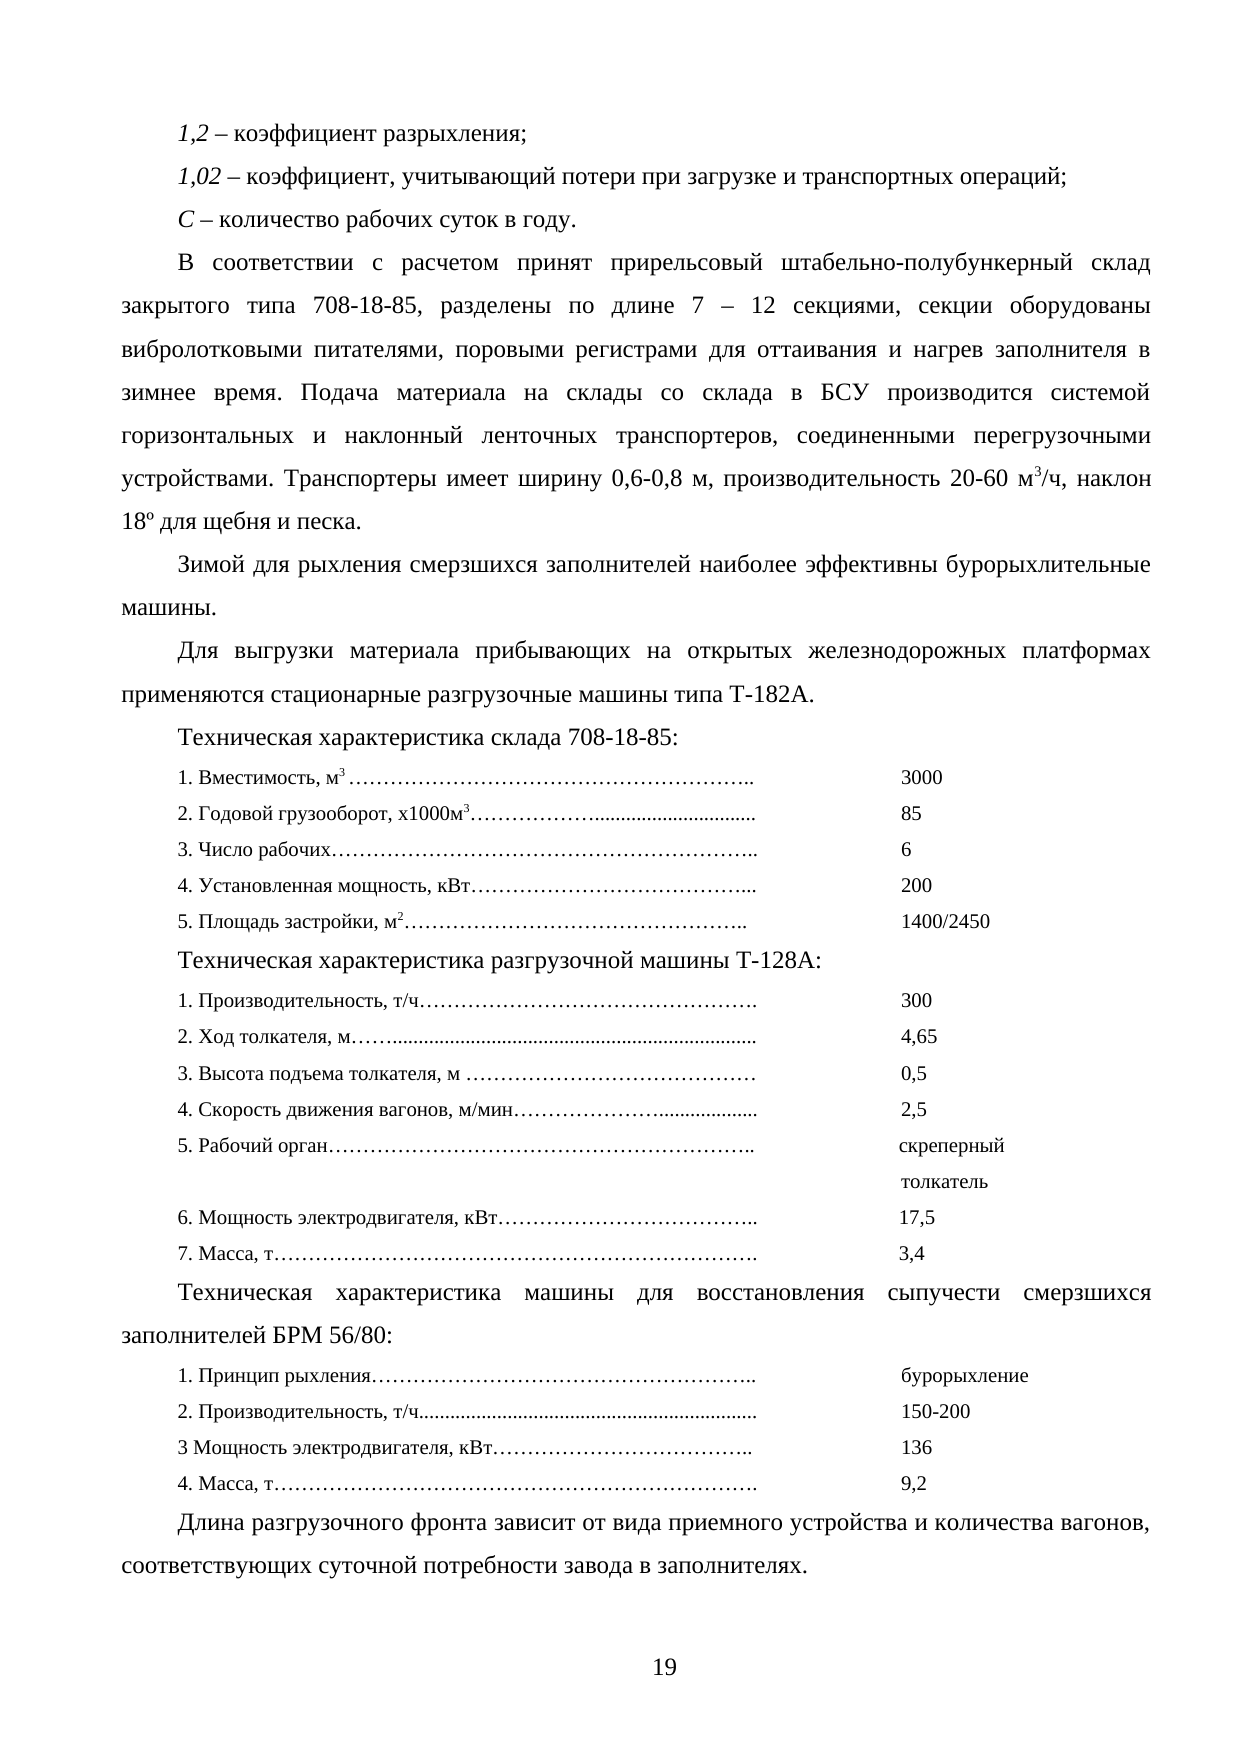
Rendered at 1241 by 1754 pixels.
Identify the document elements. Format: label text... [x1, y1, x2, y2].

table_header бурорыхление 150-200 136 9,2 [890, 1363, 1096, 1507]
text Техническая характеристика склада 708-18-85: [121, 722, 1152, 751]
table_header 300 4,65 0,5 2,5 скреперный толкатель 17,5 3,4 [890, 988, 1096, 1277]
text Длина разгрузочного фронта зависит от вида приемного устройства и количества вагонов, соответствующих суточной потребности завода в заполнителях. [121, 1507, 1152, 1579]
text Зимой для рыхления смерзшихся заполнителей наиболее эффективны бурорыхлительные машины. [121, 549, 1152, 621]
table_header 1. Вместимость, м3 ………………………………………………….. 2. Годовой грузооборот, х1000м3………………............................... 3. Число рабочих…………………………………………………….. 4. Установленная мощность, кВт…………………………………... 5. Площадь застройки, м2………………………………………….. [166, 765, 889, 945]
text 1,2 – коэффициент разрыхления; [121, 118, 1152, 147]
table_header 1. Производительность, т/ч…………………………………………. 2. Ход толкателя, м……...................................................................... 3. Высота подъема толкателя, м …………………………………… 4. Скорость движения вагонов, м/мин…………………................... 5. Рабочий орган…………………………………………………….. 6. Мощность электродвигателя, кВт……………………………….. 7. Масса, т……………………………………………………………. [166, 988, 889, 1277]
text С – количество рабочих суток в году. [121, 204, 1152, 233]
text Техническая характеристика машины для восстановления сыпучести смерзшихся заполнителей БРМ 56/80: [121, 1277, 1152, 1348]
text 1,02 – коэффициент, учитывающий потери при загрузке и транспортных операций; [121, 161, 1152, 190]
text Техническая характеристика разгрузочной машины Т-128А: [121, 945, 1152, 974]
text В соответствии с расчетом принят прирельсовый штабельно-полубункерный склад закрытого типа 708-18-85, разделены по длине 7 – 12 секциями, секции оборудованы вибролотковыми питателями, поровыми регистрами для оттаивания и нагрев заполнителя в зимнее время. Подача материала на склады со склада в БСУ производится системой горизонтальных и наклонный ленточных транспортеров, соединенными перегрузочными устройствами. Транспортеры имеет ширину 0,6-, производительность 20-60 м3/ч, наклон 18º для щебня и песка. [121, 247, 1152, 535]
table_header 1. Принцип рыхления……………………………………………….. 2. Производительность, т/ч................................................................. 3 Мощность электродвигателя, кВт……………………………….. 4. Масса, т……………………………………………………………. [166, 1363, 889, 1507]
text Для выгрузки материала прибывающих на открытых железнодорожных платформах применяются стационарные разгрузочные машины типа Т-182А. [121, 636, 1152, 707]
table_header 3000 85 6 200 1400/2450 [890, 765, 1096, 945]
